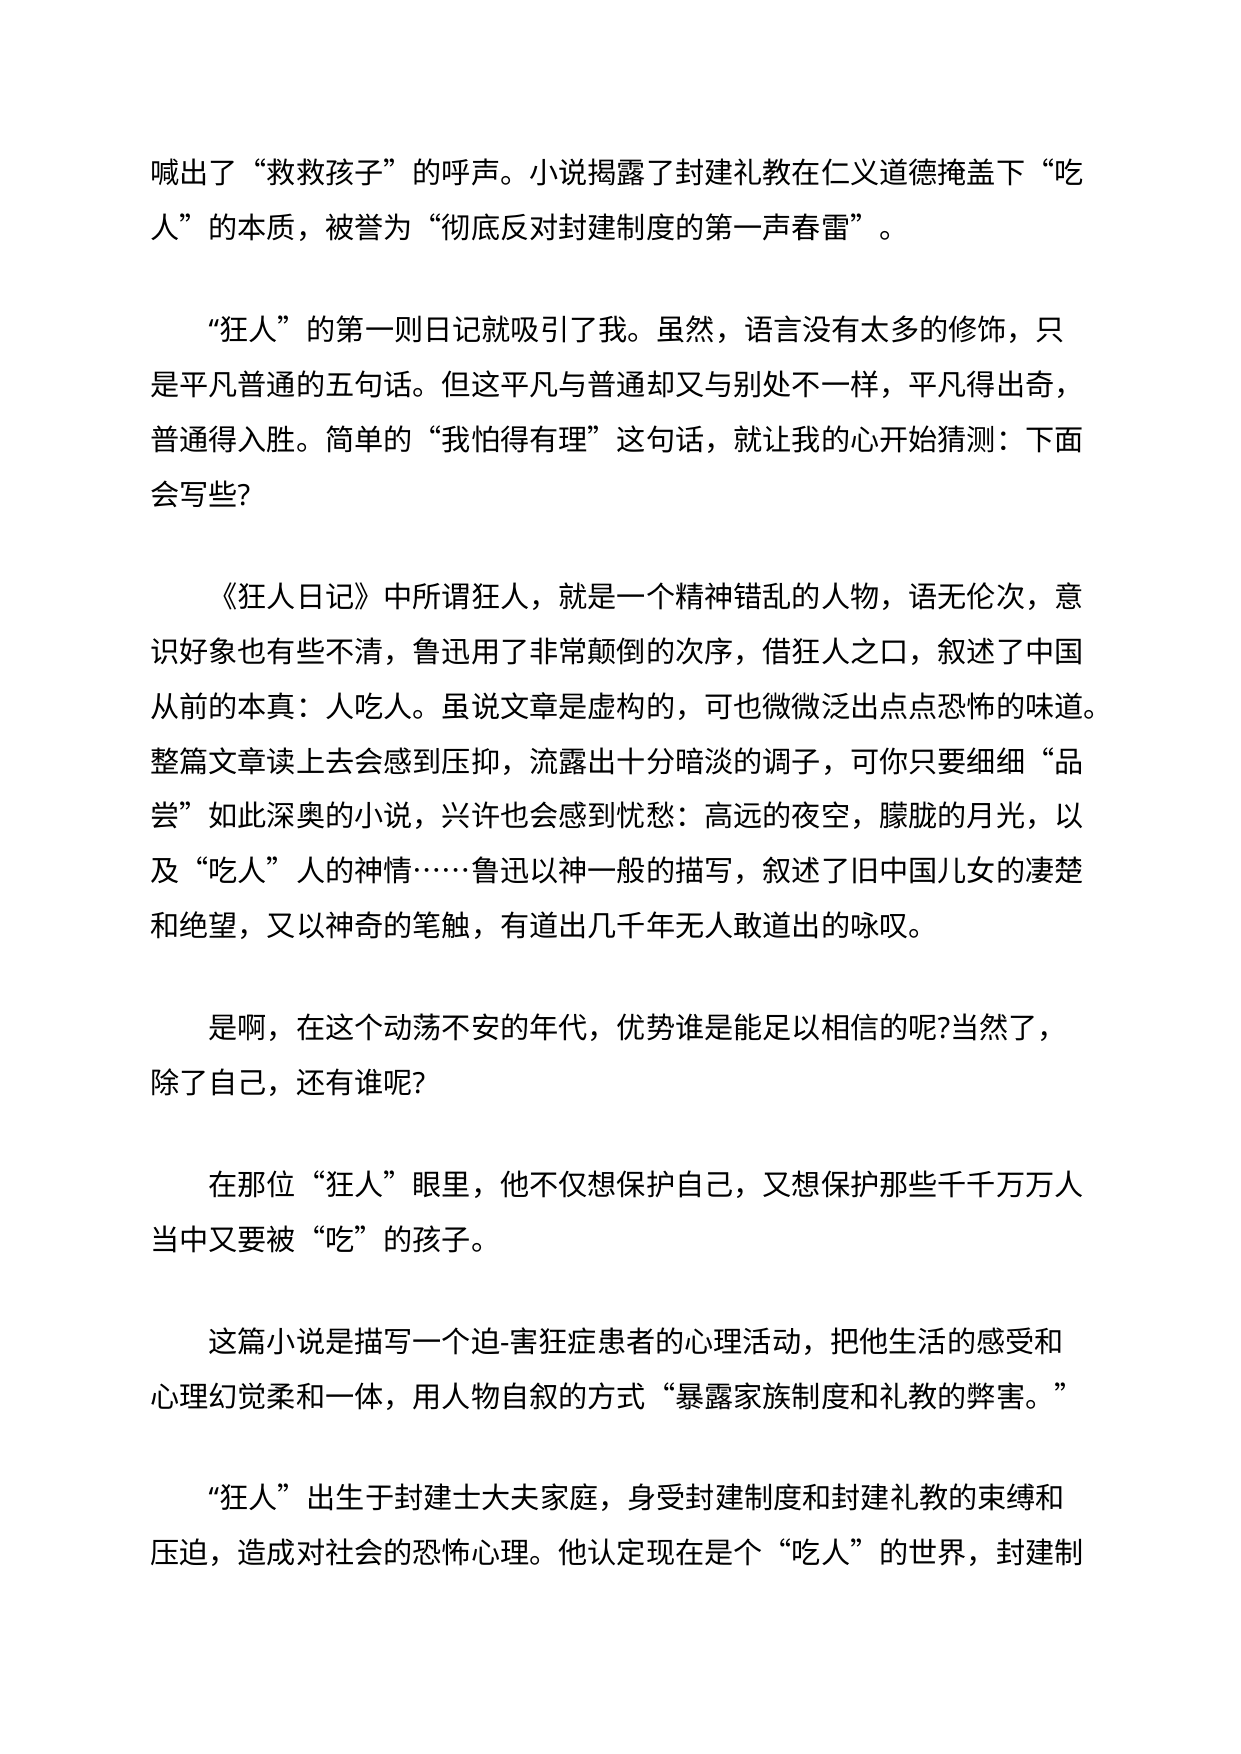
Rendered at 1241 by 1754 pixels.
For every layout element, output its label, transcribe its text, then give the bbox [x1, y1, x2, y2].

text 在那位“狂人”眼里，他不仅想保护自己，又想保护那些千千万万人当中又要被“吃”的孩子。 [150, 1162, 1090, 1259]
text 是啊，在这个动荡不安的年代，优势谁是能足以相信的呢?当然了，除了自己，还有谁呢? [150, 1004, 1090, 1102]
text 这篇小说是描写一个迫-害狂症患者的心理活动，把他生活的感受和心理幻觉柔和一体，用人物自叙的方式“暴露家族制度和礼教的弊害。” [150, 1318, 1090, 1416]
text “狂人”的第一则日记就吸引了我。虽然，语言没有太多的修饰，只是平凡普通的五句话。但这平凡与普通却又与别处不一样，平凡得出奇，普通得入胜。简单的“我怕得有理”这句话，就让我的心开始猜测：下面会写些? [150, 307, 1090, 514]
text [150, 150, 1090, 247]
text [150, 1475, 1090, 1572]
text 《狂人日记》中所谓狂人，就是一个精神错乱的人物，语无伦次，意识好象也有些不清，鲁迅用了非常颠倒的次序，借狂人之口，叙述了中国从前的本真：人吃人。虽说文章是虚构的，可也微微泛出点点恐怖的味道。整篇文章读上去会感到压抑，流露出十分暗淡的调子，可你只要细细“品尝”如此深奥的小说，兴许也会感到忧愁：高远的夜空，朦胧的月光，以及“吃人”人的神情……鲁迅以神一般的描写，叙述了旧中国儿女的凄楚和绝望，又以神奇的笔触，有道出几千年无人敢道出的咏叹。 [150, 573, 1090, 945]
